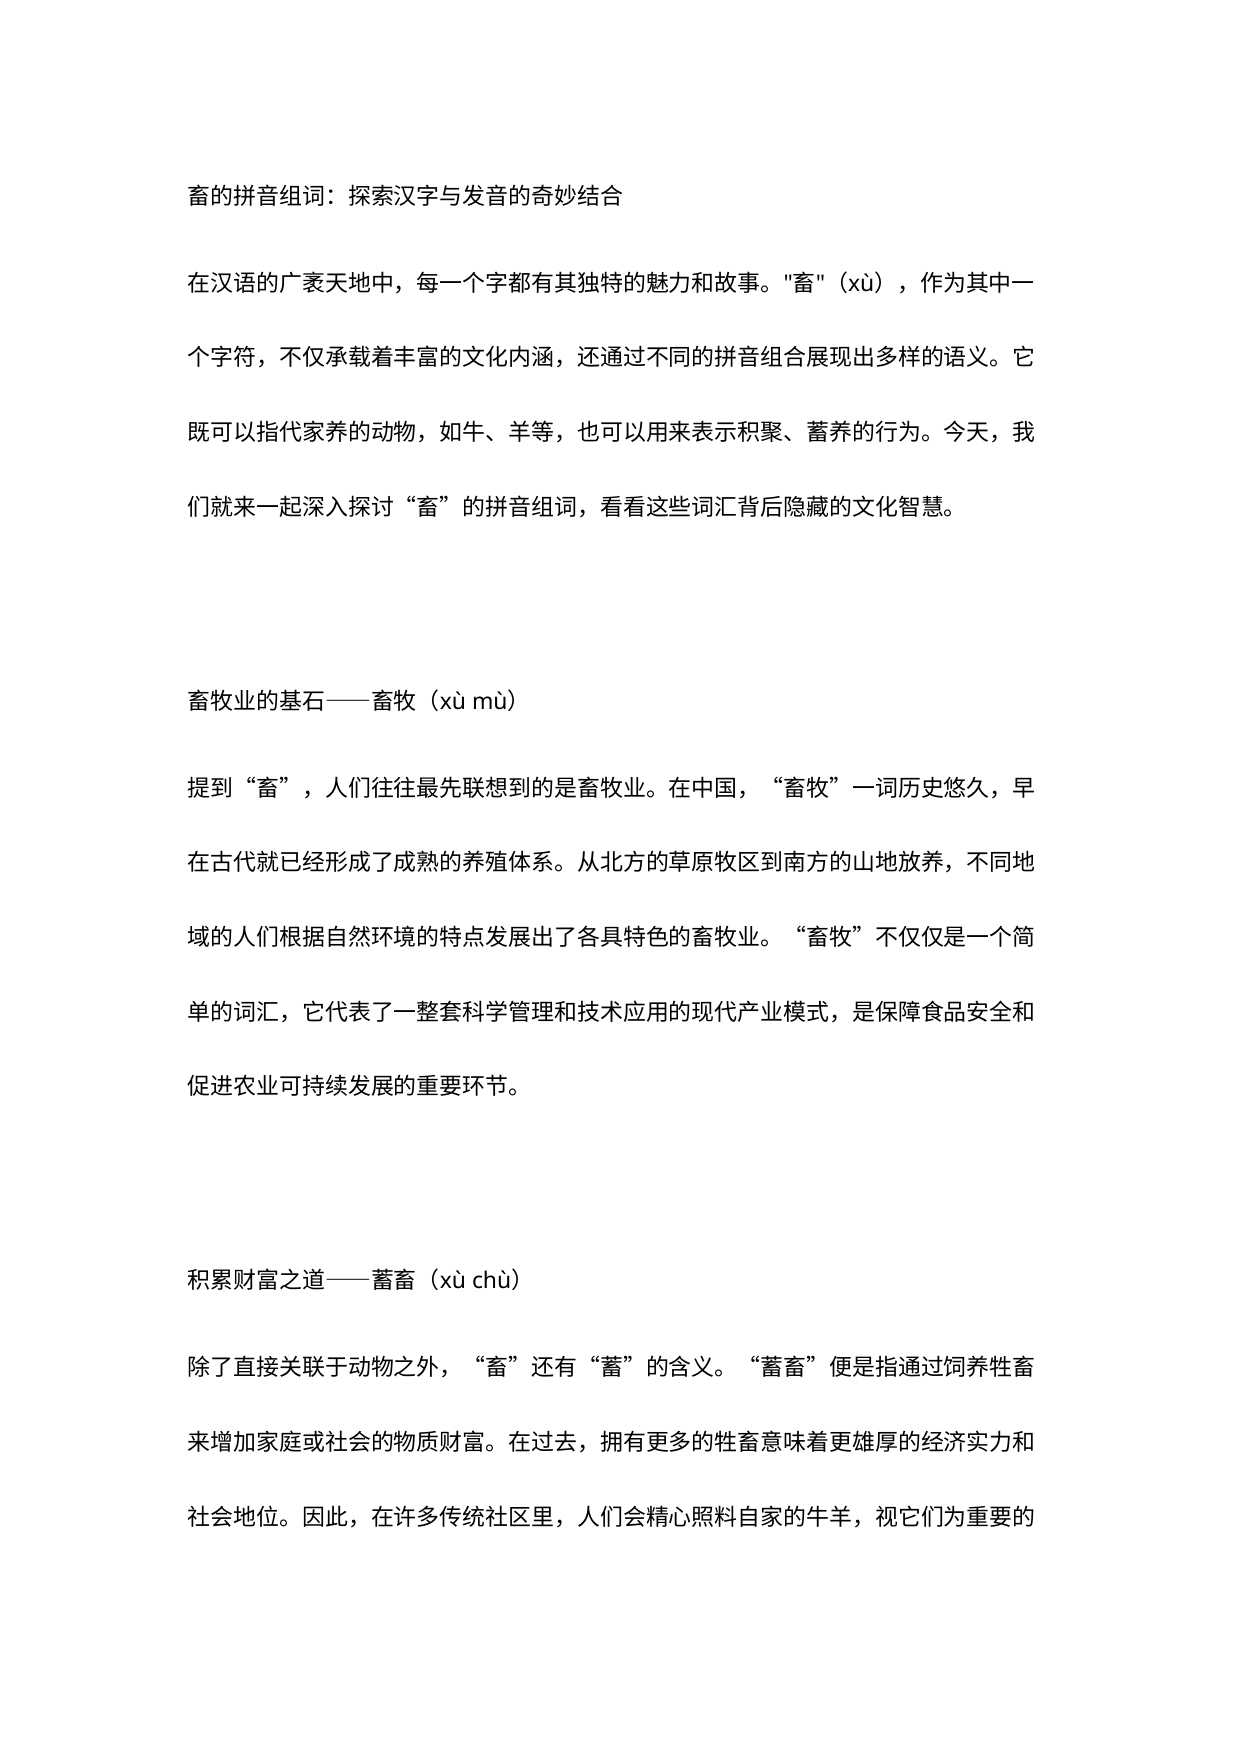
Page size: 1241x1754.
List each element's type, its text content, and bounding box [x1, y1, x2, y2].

text 提到“畜”，人们往往最先联想到的是畜牧业。在中国，“畜牧”一词历史悠久，早在古代就已经形成了成熟的养殖体系。从北方的草原牧区到南方的山地放养，不同地域的人们根据自然环境的特点发展出了各具特色的畜牧业。“畜牧”不仅仅是一个简单的词汇，它代表了一整套科学管理和技术应用的现代产业模式，是保障食品安全和促进农业可持续发展的重要环节。 [187, 753, 1053, 1117]
text 在汉语的广袤天地中，每一个字都有其独特的魅力和故事。"畜"（xù），作为其中一个字符，不仅承载着丰富的文化内涵，还通过不同的拼音组合展现出多样的语义。它既可以指代家养的动物，如牛、羊等，也可以用来表示积聚、蓄养的行为。今天，我们就来一起深入探讨“畜”的拼音组词，看看这些词汇背后隐藏的文化智慧。 [187, 248, 1053, 538]
text 畜牧业的基石——畜牧（xù mù） [187, 667, 1053, 732]
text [187, 1333, 1053, 1548]
text 积累财富之道——蓄畜（xù chù） [187, 1247, 1053, 1312]
text 畜的拼音组词：探索汉字与发音的奇妙结合 [187, 162, 1053, 227]
